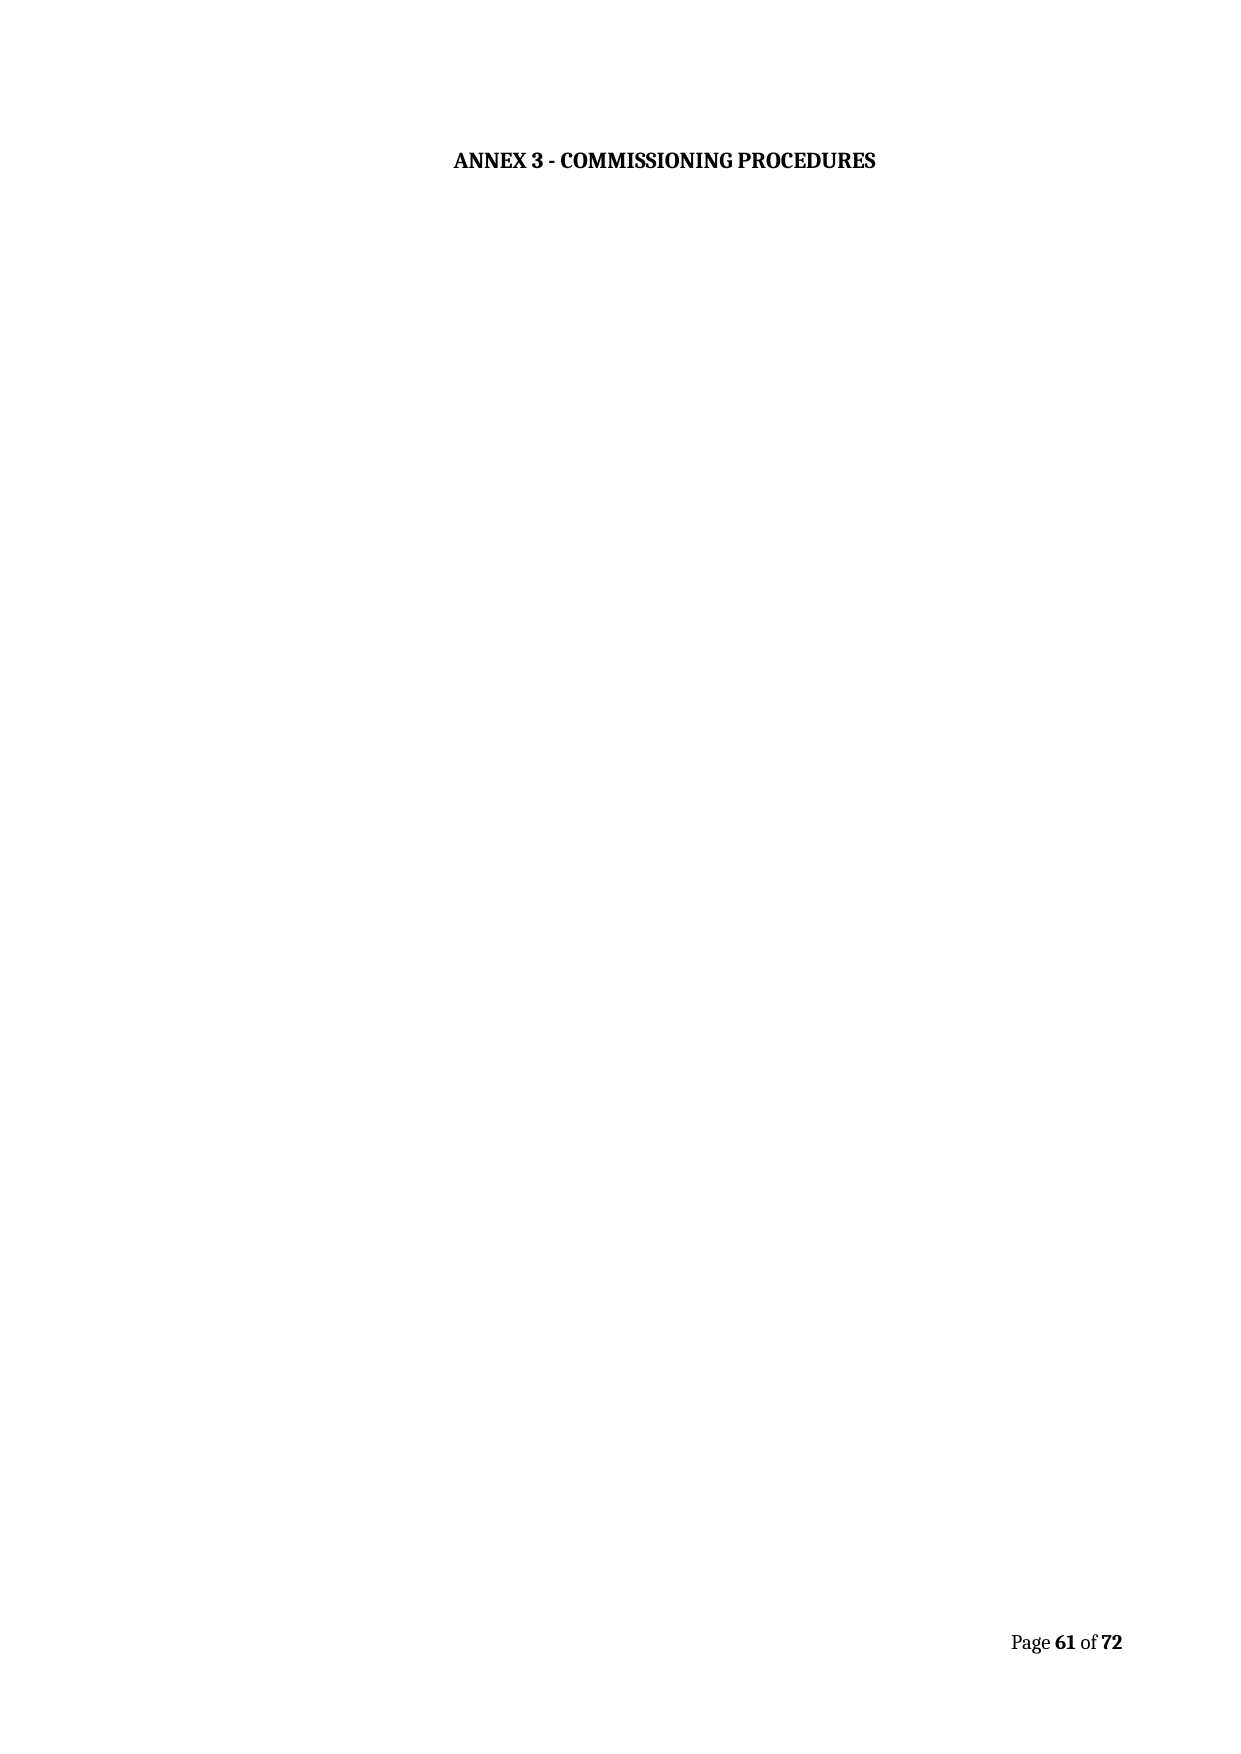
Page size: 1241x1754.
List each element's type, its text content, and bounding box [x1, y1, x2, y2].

subtitle ANNEX 3 - COMMISSIONING PROCEDURES [207, 148, 1122, 174]
